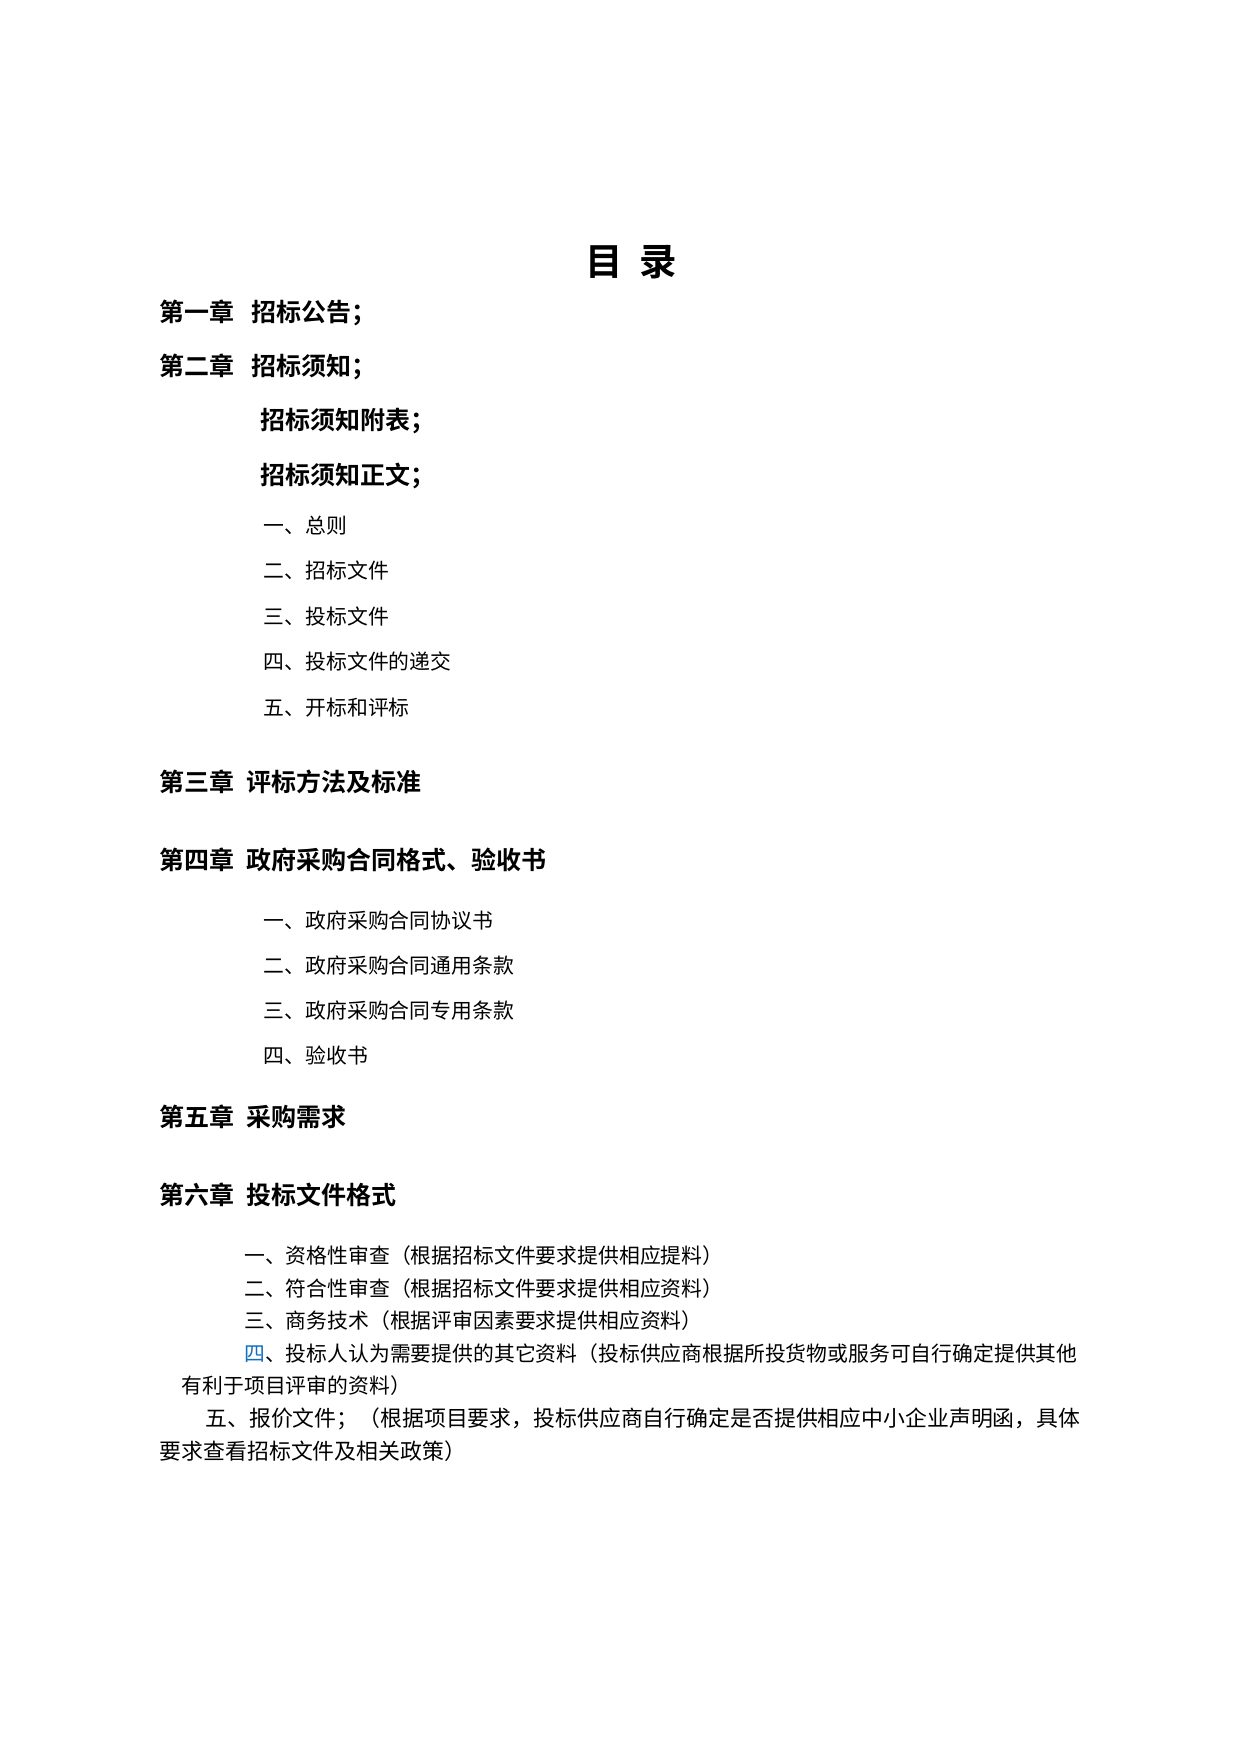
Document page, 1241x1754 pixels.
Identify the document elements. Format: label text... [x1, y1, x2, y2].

text 四、验收书 [159, 1038, 1081, 1071]
text 五、报价文件；（根据项目要求，投标供应商自行确定是否提供相应中小企业声明函，具体要求查看招标文件及相关政策） [159, 1401, 1081, 1466]
text 目录 [159, 227, 1081, 292]
text 第五章 采购需求 [159, 1083, 1081, 1148]
list 第一章 招标公告； [159, 292, 1081, 328]
list 三、投标文件 [159, 600, 1081, 630]
text 二、政府采购合同通用条款 [159, 948, 1081, 981]
text 第四章 政府采购合同格式、验收书 [159, 826, 1081, 891]
text 第三章 评标方法及标准 [159, 748, 1081, 813]
list 招标须知正文； [159, 455, 1081, 491]
text 三、政府采购合同专用条款 [159, 993, 1081, 1026]
text 一、政府采购合同协议书 [159, 903, 1081, 936]
list 招标须知附表； [159, 401, 1081, 437]
list 第二章 招标须知； [159, 346, 1081, 383]
list 第六章 投标文件格式 [159, 1161, 1081, 1226]
text 二、符合性审查（根据招标文件要求提供相应资料） [181, 1271, 1081, 1303]
list 二、招标文件 [159, 555, 1081, 585]
list 一、总则 [159, 509, 1081, 540]
list 四、投标文件的递交 [159, 645, 1081, 676]
text 四、投标人认为需要提供的其它资料（投标供应商根据所投货物或服务可自行确定提供其他有利于项目评审的资料） [181, 1336, 1081, 1401]
list 五、开标和评标 [159, 691, 1081, 721]
text 一、资格性审查（根据招标文件要求提供相应提料） [181, 1238, 1081, 1271]
text 三、商务技术（根据评审因素要求提供相应资料） [181, 1303, 1081, 1336]
